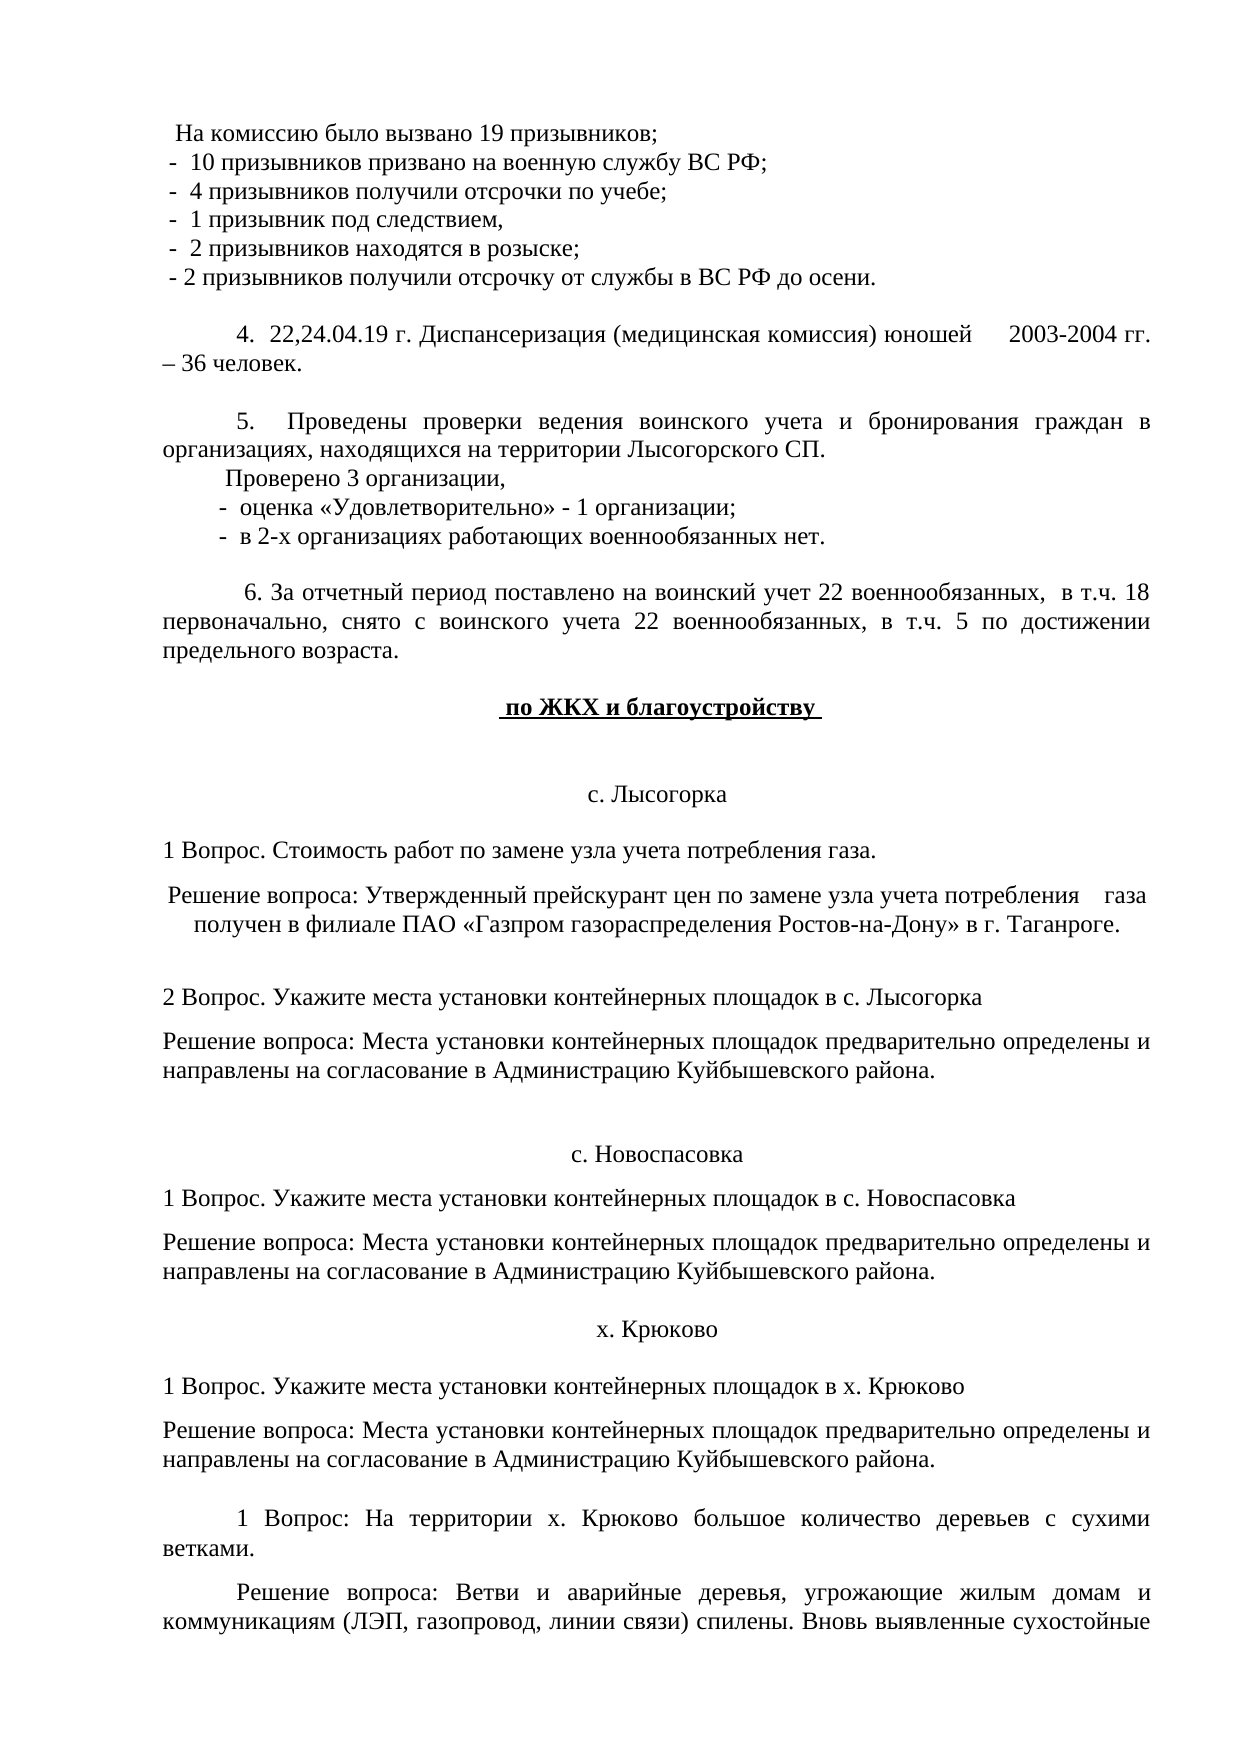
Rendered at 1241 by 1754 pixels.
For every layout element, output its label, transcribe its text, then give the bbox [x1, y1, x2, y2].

text 4. 22,24.04.19 г. Диспансеризация (медицинская комиссия) юношей 2003-2004 гг. – 36 человек. [162, 319, 1152, 377]
text 1 Вопрос. Укажите места установки контейнерных площадок в с. Новоспасовка [162, 1183, 1152, 1212]
text х. Крюково [162, 1314, 1152, 1342]
text - 1 призывник под следствием, [162, 204, 1152, 233]
text по ЖКХ и благоустройству [162, 692, 1152, 721]
text Решение вопроса: Утвержденный прейскурант цен по замене узла учета потребления газа получен в филиале ПАО «Газпром газораспределения Ростов-на-Дону» в г. Таганроге. [162, 880, 1152, 937]
text 6. За отчетный период поставлено на воинский учет 22 военнообязанных, в т.ч. 18 первоначально, снято с воинского учета 22 военнообязанных, в т.ч. 5 по достижении предельного возраста. [162, 577, 1152, 664]
text - 4 призывников получили отсрочки по учебе; [162, 176, 1152, 204]
text Решение вопроса: Места установки контейнерных площадок предварительно определены и направлены на согласование в Администрацию Куйбышевского района. [162, 1026, 1152, 1084]
text с. Новоспасовка [162, 1137, 1152, 1167]
text Решение вопроса: Места установки контейнерных площадок предварительно определены и направлены на согласование в Администрацию Куйбышевского района. [162, 1227, 1152, 1285]
text - оценка «Удовлетворительно» - 1 организации; [162, 492, 1152, 521]
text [162, 1577, 1152, 1635]
text Проверено 3 организации, [162, 463, 1152, 492]
text 2 Вопрос. Укажите места установки контейнерных площадок в с. Лысогорка [162, 982, 1152, 1011]
text 1 Вопрос. Стоимость работ по замене узла учета потребления газа. [162, 836, 1152, 864]
text - 10 призывников призвано на военную службу ВС РФ; [162, 147, 1152, 176]
text - 2 призывников получили отсрочку от службы в ВС РФ до осени. [162, 262, 1152, 291]
text 1 Вопрос. Укажите места установки контейнерных площадок в х. Крюково [162, 1371, 1152, 1400]
text На комиссию было вызвано 19 призывников; [162, 118, 1152, 147]
text - в 2-х организациях работающих военнообязанных нет. [162, 521, 1152, 549]
text 5. Проведены проверки ведения воинского учета и бронирования граждан в организациях, находящихся на территории Лысогорского СП. [162, 406, 1152, 463]
text Решение вопроса: Места установки контейнерных площадок предварительно определены и направлены на согласование в Администрацию Куйбышевского района. [162, 1416, 1152, 1473]
text - 2 призывников находятся в розыске; [162, 233, 1152, 262]
text 1 Вопрос: На территории х. Крюково большое количество деревьев с сухими ветками. [162, 1502, 1152, 1562]
text с. Лысогорка [162, 779, 1152, 807]
